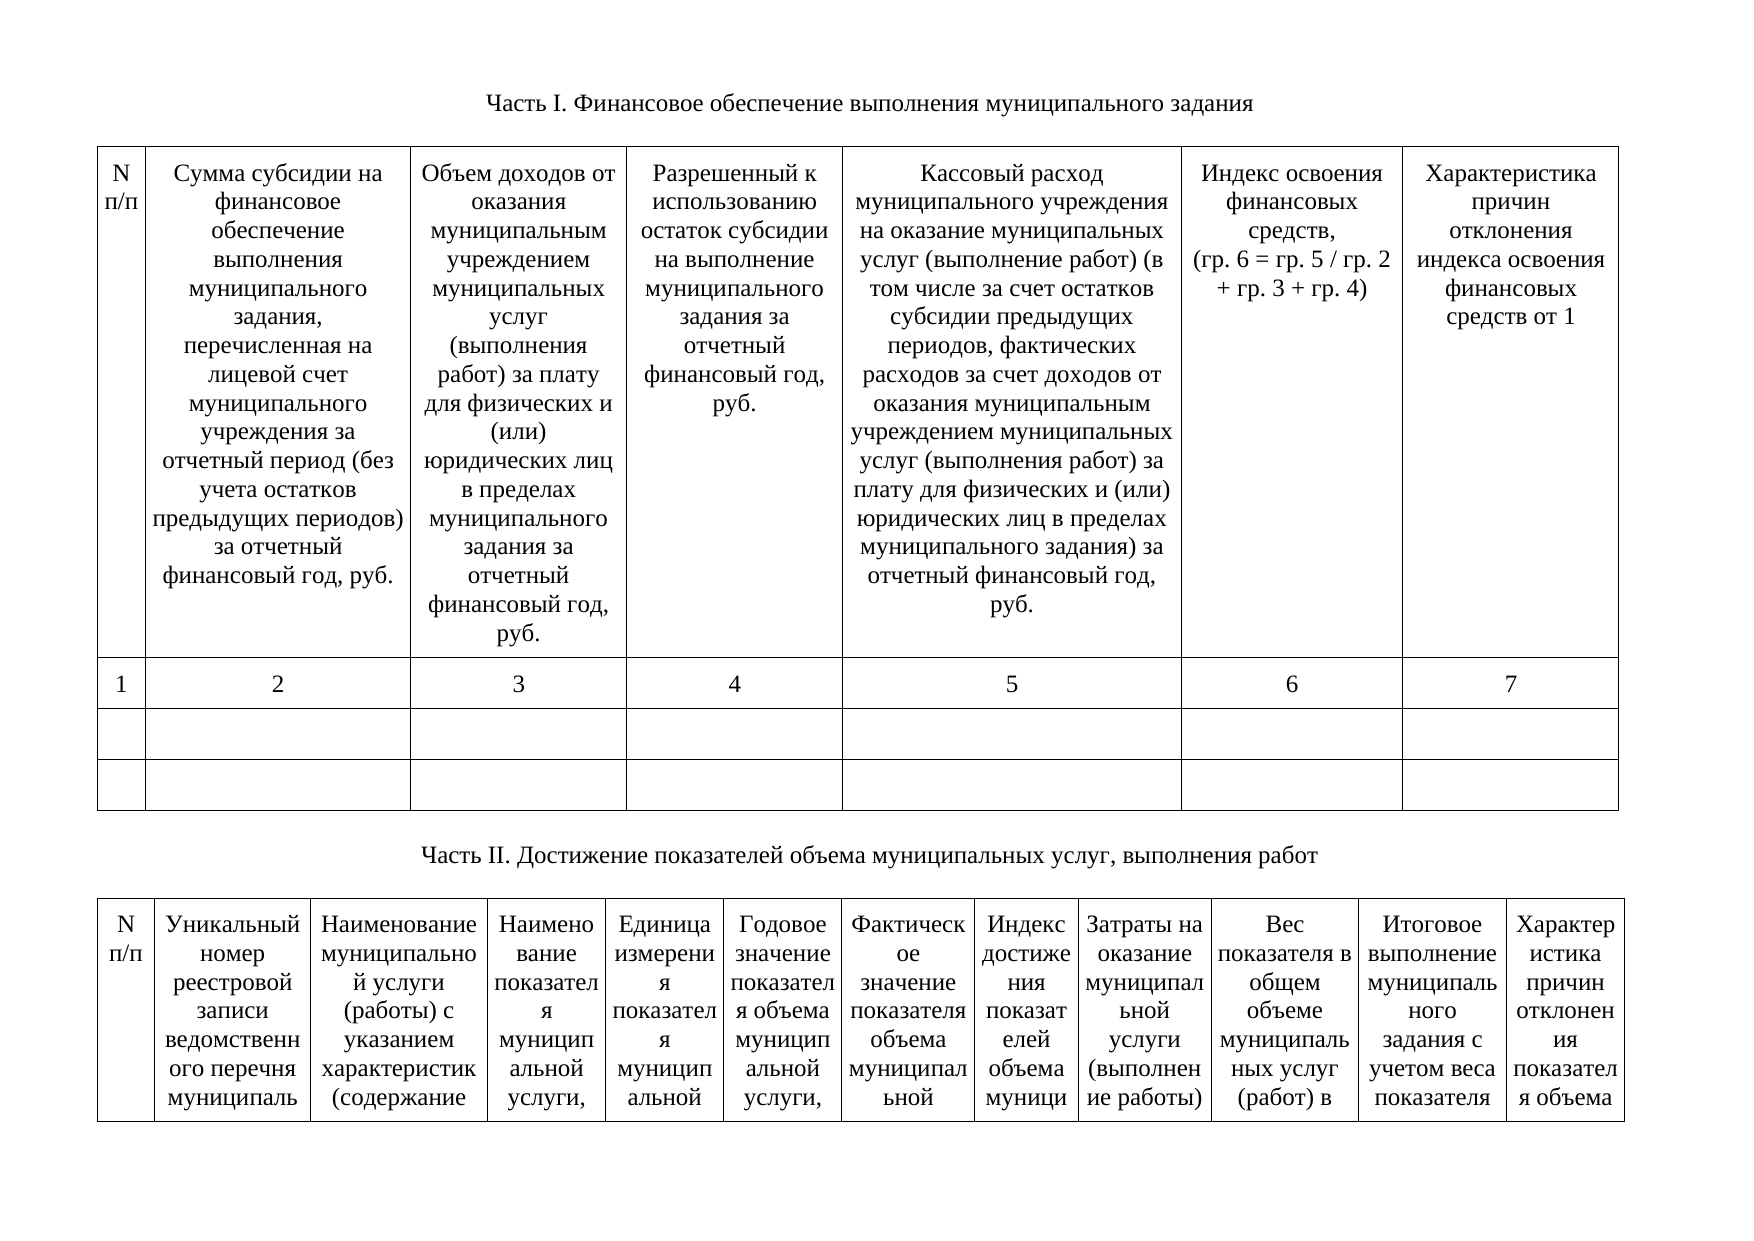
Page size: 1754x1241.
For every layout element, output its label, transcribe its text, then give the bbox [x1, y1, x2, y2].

table_cell 6 [1182, 658, 1402, 708]
table_cell [843, 760, 1181, 810]
table_cell [627, 760, 842, 810]
table_cell 1 [98, 658, 145, 708]
text Часть II. Достижение показателей объема муниципальных услуг, выполнения работ [103, 840, 1636, 869]
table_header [488, 899, 605, 1121]
table_cell [98, 760, 145, 810]
table_cell [843, 709, 1181, 759]
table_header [1079, 899, 1211, 1121]
text Часть I. Финансовое обеспечение выполнения муниципального задания [103, 88, 1636, 117]
table_cell 2 [146, 658, 410, 708]
table_cell [1182, 760, 1402, 810]
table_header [1212, 899, 1358, 1121]
table_header Разрешенный к использованию остаток субсидии на выполнение муниципального задания за отчетный финансовый год, руб. [627, 147, 842, 657]
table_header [1359, 899, 1506, 1121]
table_cell [1182, 709, 1402, 759]
table_header Индекс освоения финансовых средств, (гр. 6 = гр. 5 / гр. 2 + гр. 3 + гр. 4) [1182, 147, 1402, 657]
table_cell [98, 709, 145, 759]
table_cell 3 [411, 658, 626, 708]
table_header Сумма субсидии на финансовое обеспечение выполнения муниципального задания, перечисленная на лицевой счет муниципального учреждения за отчетный период (без учета остатков предыдущих периодов) за отчетный финансовый год, руб. [146, 147, 410, 657]
table_cell 4 [627, 658, 842, 708]
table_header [724, 899, 841, 1121]
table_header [155, 899, 310, 1121]
table_cell [146, 709, 410, 759]
table_cell [627, 709, 842, 759]
table_cell [146, 760, 410, 810]
table_cell 7 [1403, 658, 1618, 708]
table_header Кассовый расход муниципального учреждения на оказание муниципальных услуг (выполнение работ) (в том числе за счет остатков субсидии предыдущих периодов, фактических расходов за счет доходов от оказания муниципальным учреждением муниципальных услуг (выполнения работ) за плату для физических и (или) юридических лиц в пределах муниципального задания) за отчетный финансовый год, руб. [843, 147, 1181, 657]
table_header Объем доходов от оказания муниципальным учреждением муниципальных услуг (выполнения работ) за плату для физических и (или) юридических лиц в пределах муниципального задания за отчетный финансовый год, руб. [411, 147, 626, 657]
table_header Характеристика причин отклонения индекса освоения финансовых средств от 1 [1403, 147, 1618, 657]
table_cell [411, 709, 626, 759]
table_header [606, 899, 723, 1121]
table_cell [411, 760, 626, 810]
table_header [842, 899, 974, 1121]
table_cell 5 [843, 658, 1181, 708]
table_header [975, 899, 1078, 1121]
table_header N п/п [98, 899, 154, 1121]
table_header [311, 899, 487, 1121]
table_cell [1403, 760, 1618, 810]
table_cell [1403, 709, 1618, 759]
table_header N п/п [98, 147, 145, 657]
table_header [1507, 899, 1624, 1121]
